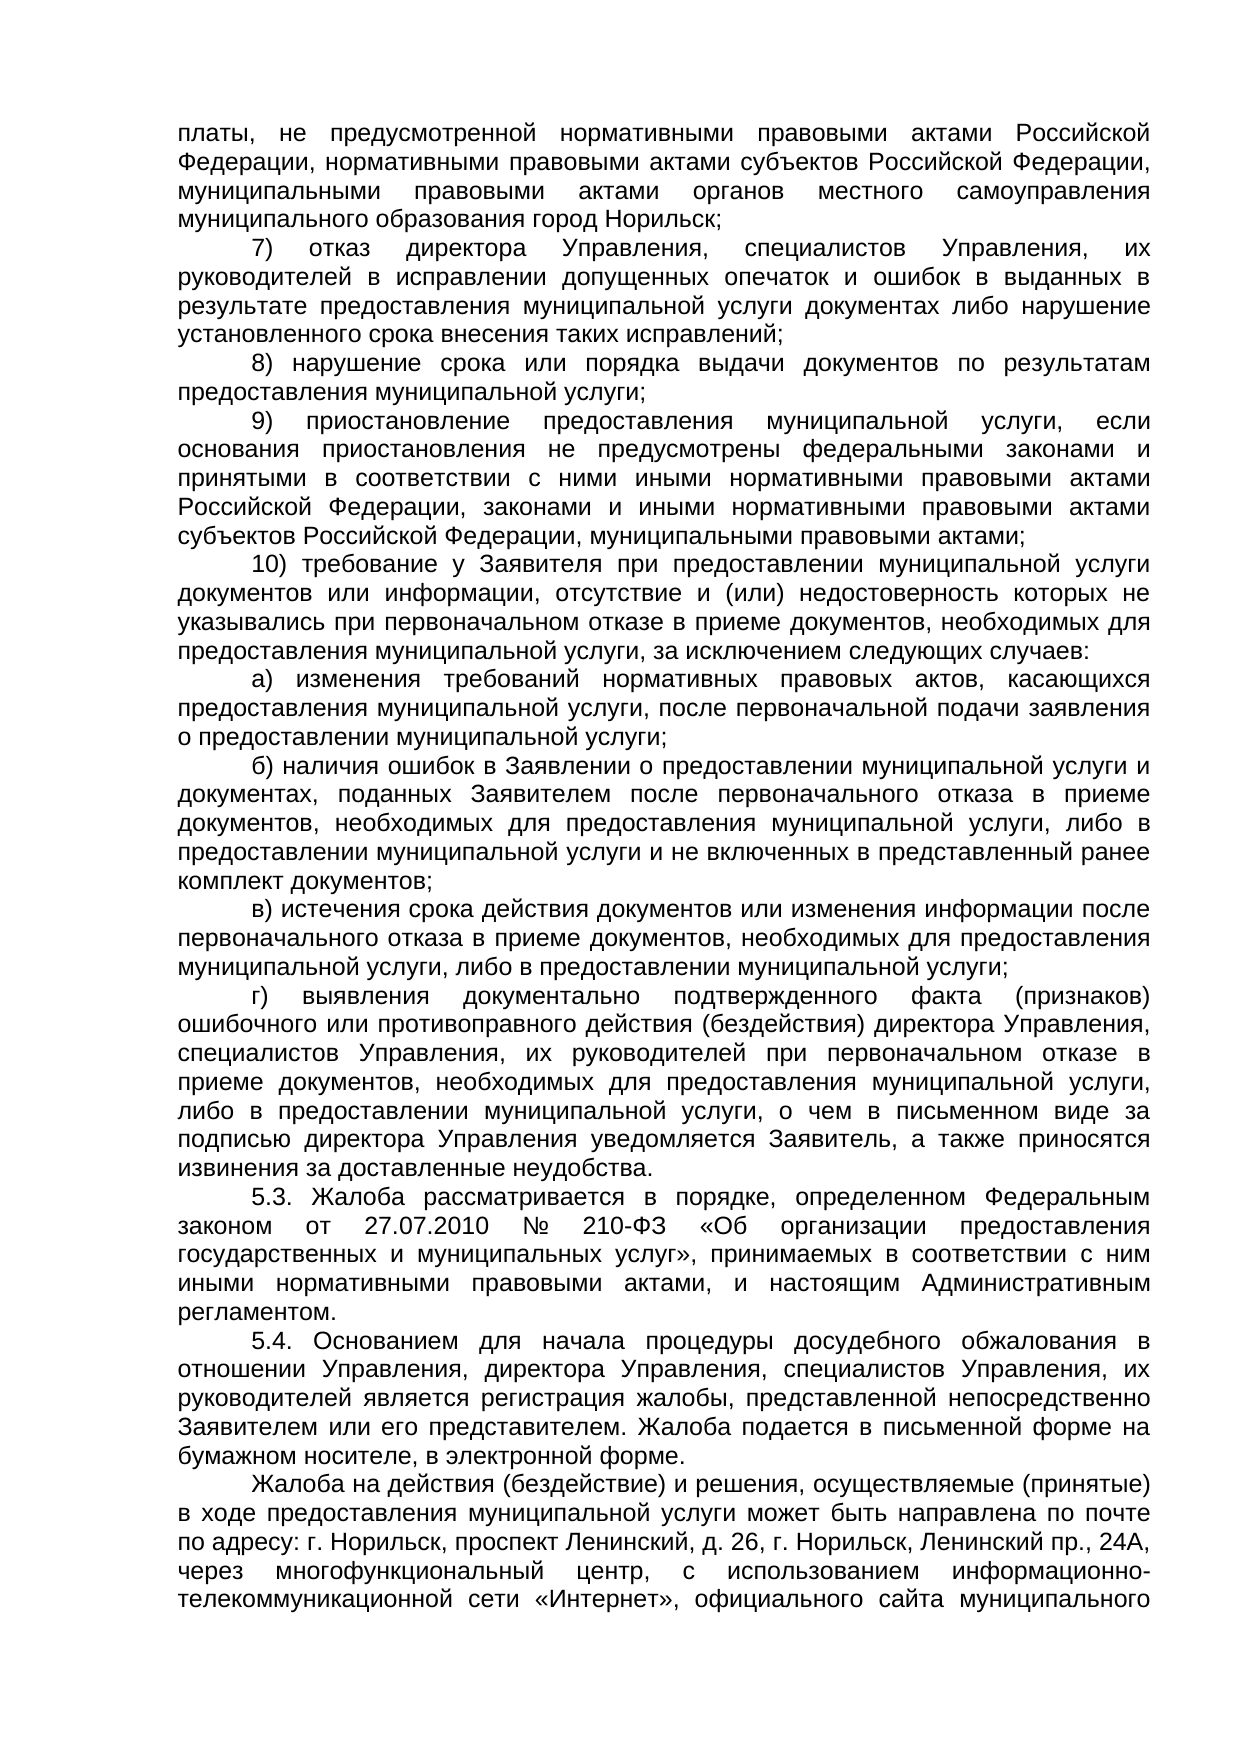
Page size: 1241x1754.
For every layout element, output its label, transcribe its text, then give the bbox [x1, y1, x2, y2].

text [177, 1469, 1152, 1613]
text в) истечения срока действия документов или изменения информации после первоначального отказа в приеме документов, необходимых для предоставления муниципальной услуги, либо в предоставлении муниципальной услуги; [177, 894, 1152, 981]
text 5.3. Жалоба рассматривается в порядке, определенном Федеральным законом от 27.07.2010 № 210-ФЗ «Об организации предоставления государственных и муниципальных услуг», принимаемых в соответствии с ним иными нормативными правовыми актами, и настоящим Административным регламентом. [177, 1182, 1152, 1326]
text 9) приостановление предоставления муниципальной услуги, если основания приостановления не предусмотрены федеральными законами и принятыми в соответствии с ними иными нормативными правовыми актами Российской Федерации, законами и иными нормативными правовыми актами субъектов Российской Федерации, муниципальными правовыми актами; [177, 406, 1152, 549]
text а) изменения требований нормативных правовых актов, касающихся предоставления муниципальной услуги, после первоначальной подачи заявления о предоставлении муниципальной услуги; [177, 664, 1152, 751]
text 5.4. Основанием для начала процедуры досудебного обжалования в отношении Управления, директора Управления, специалистов Управления, их руководителей является регистрация жалобы, представленной непосредственно Заявителем или его представителем. Жалоба подается в письменной форме на бумажном носителе, в электронной форме. [177, 1326, 1152, 1469]
text 10) требование у Заявителя при предоставлении муниципальной услуги документов или информации, отсутствие и (или) недостоверность которых не указывались при первоначальном отказе в приеме документов, необходимых для предоставления муниципальной услуги, за исключением следующих случаев: [177, 549, 1152, 664]
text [177, 118, 1152, 233]
text 8) нарушение срока или порядка выдачи документов по результатам предоставления муниципальной услуги; [177, 348, 1152, 406]
text г) выявления документально подтвержденного факта (признаков) ошибочного или противоправного действия (бездействия) директора Управления, специалистов Управления, их руководителей при первоначальном отказе в приеме документов, необходимых для предоставления муниципальной услуги, либо в предоставлении муниципальной услуги, о чем в письменном виде за подписью директора Управления уведомляется Заявитель, а также приносятся извинения за доставленные неудобства. [177, 981, 1152, 1182]
text б) наличия ошибок в Заявлении о предоставлении муниципальной услуги и документах, поданных Заявителем после первоначального отказа в приеме документов, необходимых для предоставления муниципальной услуги, либо в предоставлении муниципальной услуги и не включенных в представленный ранее комплект документов; [177, 751, 1152, 894]
text 7) отказ директора Управления, специалистов Управления, их руководителей в исправлении допущенных опечаток и ошибок в выданных в результате предоставления муниципальной услуги документах либо нарушение установленного срока внесения таких исправлений; [177, 233, 1152, 348]
